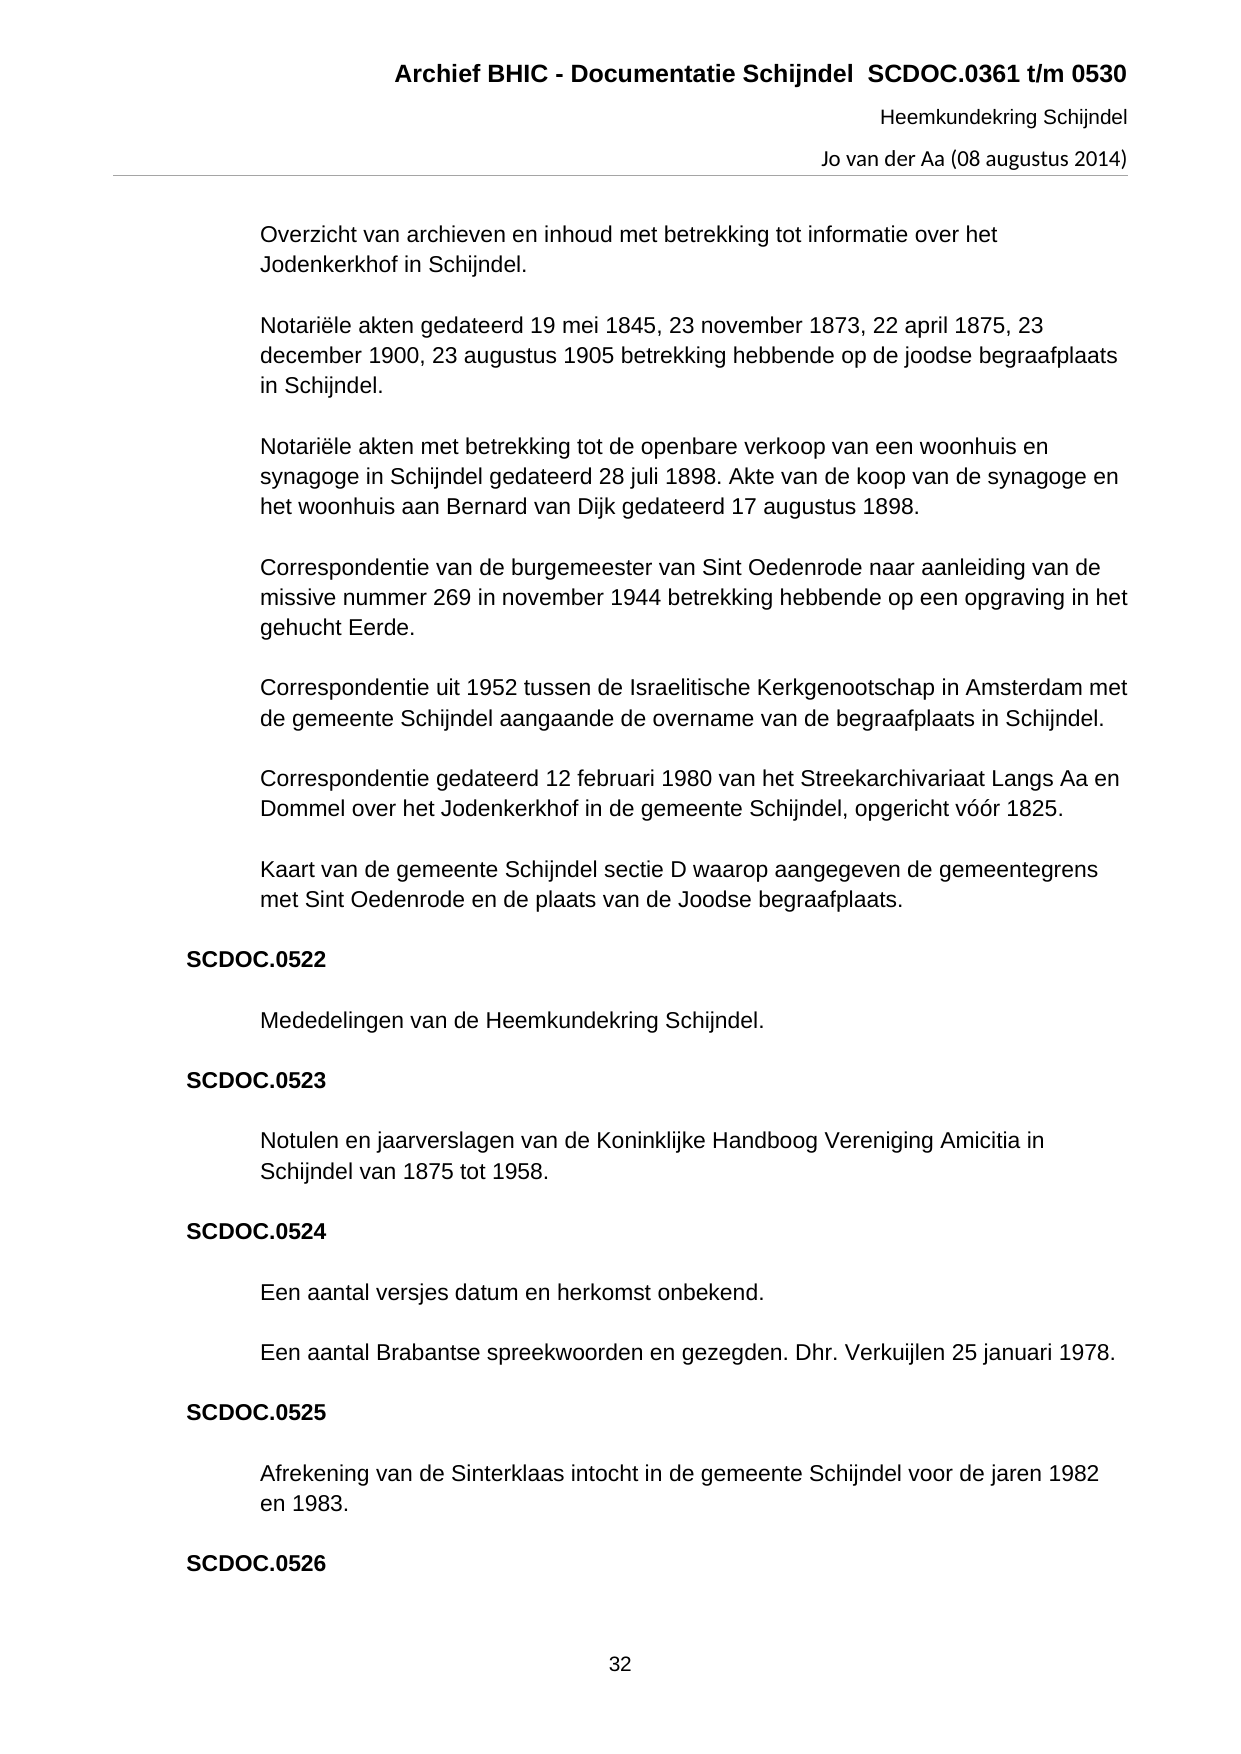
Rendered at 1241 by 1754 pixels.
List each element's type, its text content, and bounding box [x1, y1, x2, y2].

text Notulen en jaarverslagen van de Koninklijke Handboog Vereniging Amicitia in Schijndel van 1875 tot 1958. [260, 1127, 1128, 1184]
text Kaart van de gemeente Schijndel sectie D waarop aangegeven de gemeentegrens met Sint Oedenrode en de plaats van de Joodse begraafplaats. [260, 856, 1128, 912]
text Een aantal versjes datum en herkomst onbekend. [260, 1278, 1128, 1305]
text Mededelingen van de Heemkundekring Schijndel. [260, 1007, 1128, 1033]
text Een aantal Brabantse spreekwoorden en gezegden. Dhr. Verkuijlen 25 januari 1978. [260, 1339, 1128, 1365]
text SCDOC.0522 [186, 946, 1128, 972]
text Correspondentie van de burgemeester van Sint Oedenrode naar aanleiding van de missive nummer 269 in november 1944 betrekking hebbende op een opgraving in het gehucht Eerde. [260, 553, 1128, 640]
text SCDOC.0526 [186, 1550, 1128, 1577]
text SCDOC.0525 [186, 1399, 1128, 1426]
text Afrekening van de Sinterklaas intocht in de gemeente Schijndel voor de jaren 1982 en 1983. [260, 1460, 1128, 1516]
text Overzicht van archieven en inhoud met betrekking tot informatie over het Jodenkerkhof in Schijndel. [260, 221, 1128, 278]
text SCDOC.0523 [186, 1067, 1128, 1093]
text Notariële akten gedateerd 19 mei 1845, 23 november 1873, 22 april 1875, 23 december 1900, 23 augustus 1905 betrekking hebbende op de joodse begraafplaats in Schijndel. [260, 312, 1128, 398]
text Correspondentie uit 1952 tussen de Israelitische Kerkgenootschap in Amsterdam met de gemeente Schijndel aangaande de overname van de begraafplaats in Schijndel. [260, 674, 1128, 731]
text Notariële akten met betrekking tot de openbare verkoop van een woonhuis en synagoge in Schijndel gedateerd 28 juli 1898. Akte van de koop van de synagoge en het woonhuis aan Bernard van Dijk gedateerd 17 augustus 1898. [260, 433, 1128, 519]
text SCDOC.0524 [186, 1218, 1128, 1244]
text Correspondentie gedateerd 12 februari 1980 van het Streekarchivariaat Langs Aa en Dommel over het Jodenkerkhof in de gemeente Schijndel, opgericht vóór 1825. [260, 765, 1128, 821]
